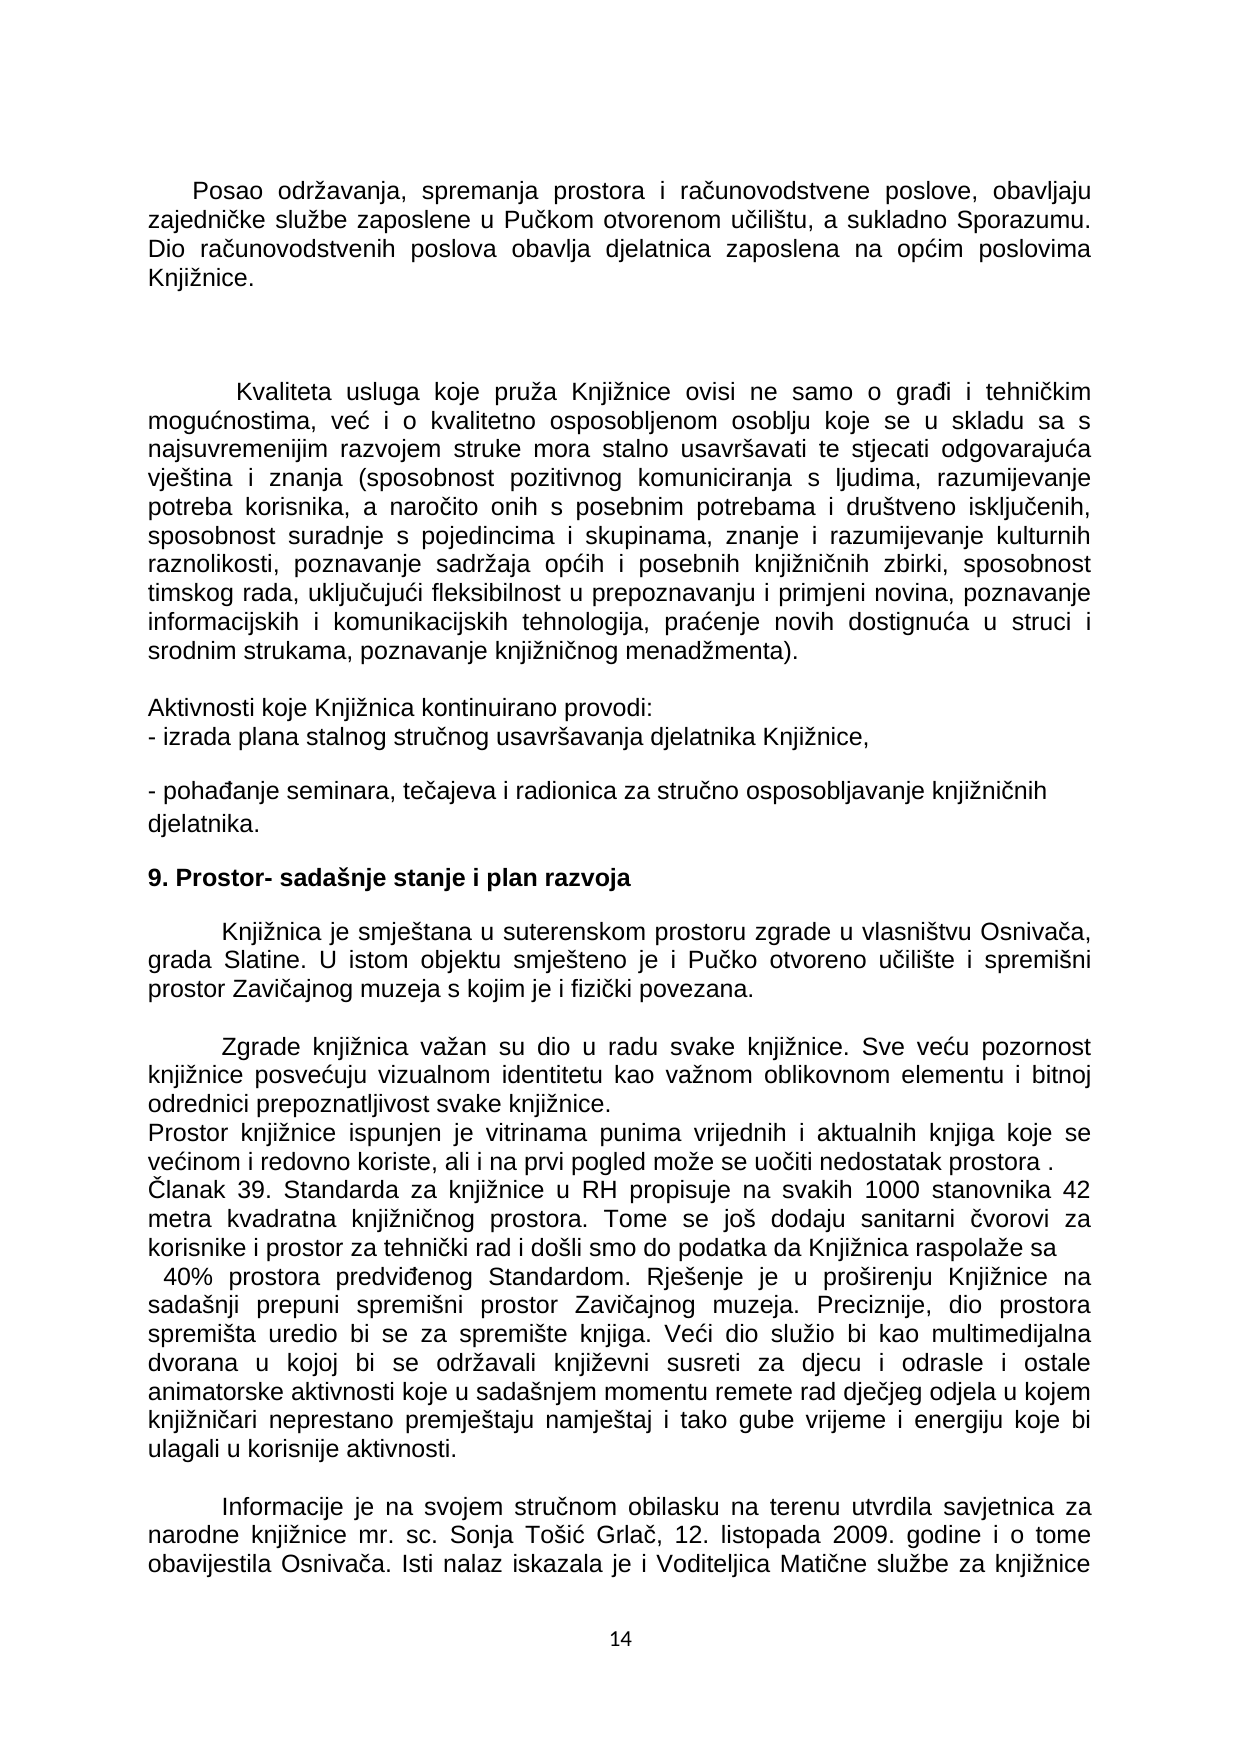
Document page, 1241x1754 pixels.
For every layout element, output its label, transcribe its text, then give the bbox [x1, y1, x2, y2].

text Knjižnica je smještana u suterenskom prostoru zgrade u vlasništvu Osnivača, grada Slatine. U istom objektu smješteno je i Pučko otvoreno učilište i spremišni prostor Zavičajnog muzeja s kojim je i fizički povezana. [148, 916, 1093, 1003]
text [148, 1491, 1093, 1578]
text Posao održavanja, spremanja prostora i računovodstvene poslove, obavljaju zajedničke službe zaposlene u Pučkom otvorenom učilištu, a sukladno Sporazumu. Dio računovodstvenih poslova obavlja djelatnica zaposlena na općim poslovima Knjižnice. [148, 176, 1093, 291]
text Zgrade knjižnica važan su dio u radu svake knjižnice. Sve veću pozornost knjižnice posvećuju vizualnom identitetu kao važnom oblikovnom elementu i bitnoj odrednici prepoznatljivost svake knjižnice. [148, 1031, 1093, 1118]
text 9. Prostor- sadašnje stanje i plan razvoja [148, 863, 1122, 891]
text - izrada plana stalnog stručnog usavršavanja djelatnika Knjižnice, [148, 722, 1122, 751]
text 40% prostora predviđenog Standardom. Rješenje je u proširenju Knjižnice na sadašnji prepuni spremišni prostor Zavičajnog muzeja. Preciznije, dio prostora spremišta uredio bi se za spremište knjiga. Veći dio služio bi kao multimedijalna dvorana u kojoj bi se održavali književni susreti za djecu i odrasle i ostale animatorske aktivnosti koje u sadašnjem momentu remete rad dječjeg odjela u kojem knjižničari neprestano premještaju namještaj i tako gube vrijeme i energiju koje bi ulagali u korisnije aktivnosti. [148, 1261, 1093, 1463]
text Članak 39. Standarda za knjižnice u RH propisuje na svakih 1000 stanovnika 42 metra kvadratna knjižničnog prostora. Tome se još dodaju sanitarni čvorovi za korisnike i prostor za tehnički rad i došli smo do podatka da Knjižnica raspolaže sa [148, 1175, 1093, 1261]
text Prostor knjižnice ispunjen je vitrinama punima vrijednih i aktualnih knjiga koje se većinom i redovno koriste, ali i na prvi pogled može se uočiti nedostatak prostora . [148, 1118, 1093, 1175]
text Kvaliteta usluga koje pruža Knjižnice ovisi ne samo o građi i tehničkim mogućnostima, već i o kvalitetno osposobljenom osoblju koje se u skladu sa s najsuvremenijim razvojem struke mora stalno usavršavati te stjecati odgovarajuća vještina i znanja (sposobnost pozitivnog komuniciranja s ljudima, razumijevanje potreba korisnika, a naročito onih s posebnim potrebama i društveno isključenih, sposobnost suradnje s pojedincima i skupinama, znanje i razumijevanje kulturnih raznolikosti, poznavanje sadržaja općih i posebnih knjižničnih zbirki, sposobnost timskog rada, uključujući fleksibilnost u prepoznavanju i primjeni novina, poznavanje informacijskih i komunikacijskih tehnologija, praćenje novih dostignuća u struci i srodnim strukama, poznavanje knjižničnog menadžmenta). [148, 377, 1093, 664]
text - pohađanje seminara, tečajeva i radionica za stručno osposobljavanje knjižničnih djelatnika. [148, 776, 1122, 837]
text Aktivnosti koje Knjižnica kontinuirano provodi: [148, 693, 1093, 722]
